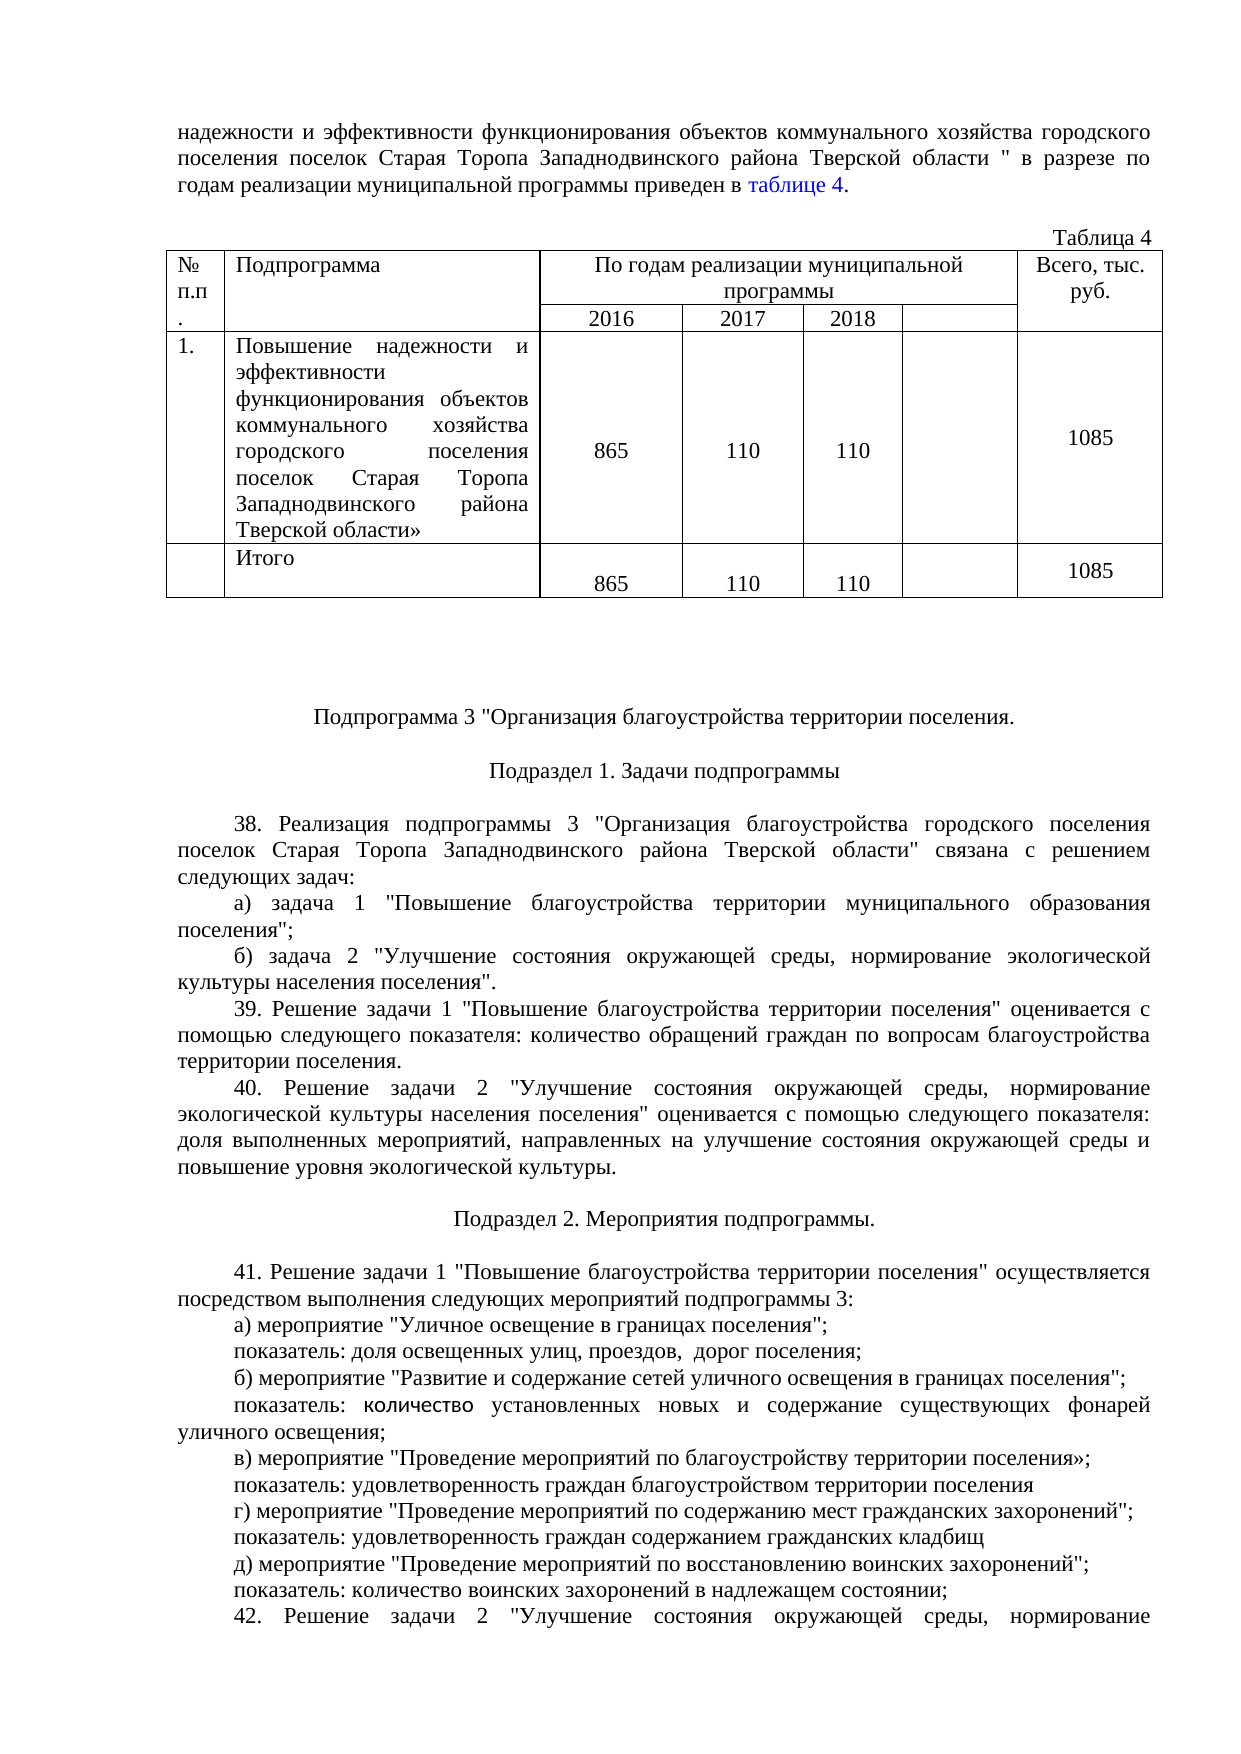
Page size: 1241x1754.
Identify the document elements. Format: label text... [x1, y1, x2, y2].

text показатель: количество воинских захоронений в надлежащем состоянии; [177, 1576, 1152, 1602]
table_cell Итого [225, 544, 539, 597]
text показатель: количество установленных новых и содержание существующих фонарей уличного освещения; [177, 1390, 1152, 1444]
text 41. Решение задачи 1 "Повышение благоустройства территории поселения" осуществляется посредством выполнения следующих мероприятий подпрограммы 3: [177, 1258, 1152, 1311]
text а) задача 1 "Повышение благоустройства территории муниципального образования поселения"; [177, 889, 1152, 942]
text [177, 118, 1152, 197]
text д) мероприятие "Проведение мероприятий по восстановлению воинских захоронений"; [177, 1550, 1152, 1576]
text в) мероприятие "Проведение мероприятий по благоустройству территории поселения»; [177, 1444, 1152, 1471]
table_cell 865 [541, 332, 682, 543]
table_cell 865 [541, 544, 682, 597]
text Подпрограмма 3 "Организация благоустройства территории поселения. [177, 703, 1152, 729]
text 40. Решение задачи 2 "Улучшение состояния окружающей среды, нормирование экологической культуры населения поселения" оценивается с помощью следующего показателя: доля выполненных мероприятий, направленных на улучшение состояния окружающей среды и повышение уровня экологической культуры. [177, 1074, 1152, 1179]
text г) мероприятие "Проведение мероприятий по содержанию мест гражданских захоронений"; [177, 1497, 1152, 1523]
table_cell 110 [683, 332, 803, 543]
table_cell 2017 [683, 305, 803, 331]
table_cell 2018 [804, 305, 902, 331]
table_cell 1085 [1018, 544, 1162, 597]
text 39. Решение задачи 1 "Повышение благоустройства территории поселения" оценивается с помощью следующего показателя: количество обращений граждан по вопросам благоустройства территории поселения. [177, 995, 1152, 1074]
table_cell 110 [683, 544, 803, 597]
table_cell 2016 [541, 305, 682, 331]
text Подраздел 2. Мероприятия подпрограммы. [177, 1206, 1152, 1232]
table_header № п.п. [167, 251, 224, 331]
text б) задача 2 "Улучшение состояния окружающей среды, нормирование экологической культуры населения поселения". [177, 942, 1152, 995]
text Подраздел 1. Задачи подпрограммы [177, 757, 1152, 784]
text Таблица 4 [177, 223, 1152, 250]
text показатель: удовлетворенность граждан благоустройством территории поселения [177, 1471, 1152, 1497]
table_cell Повышение надежности и эффективности функционирования объектов коммунального хозяйства городского поселения поселок Старая Торопа Западнодвинского района Тверской области» [225, 332, 539, 543]
table_cell [903, 544, 1017, 597]
table_cell [903, 305, 1017, 331]
table_cell 1. [167, 332, 224, 543]
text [177, 1602, 1152, 1629]
table_header Всего, тыс. руб. [1018, 251, 1162, 331]
table_cell [903, 332, 1017, 543]
table_cell 1085 [1018, 332, 1162, 543]
table_header По годам реализации муниципальной программы [541, 251, 1017, 304]
table_cell 110 [804, 332, 902, 543]
text показатель: доля освещенных улиц, проездов, дорог поселения; [177, 1337, 1152, 1364]
text б) мероприятие "Развитие и содержание сетей уличного освещения в границах поселения"; [177, 1364, 1152, 1390]
text 38. Реализация подпрограммы 3 "Организация благоустройства городского поселения поселок Старая Торопа Западнодвинского района Тверской области" связана с решением следующих задач: [177, 810, 1152, 889]
text показатель: удовлетворенность граждан содержанием гражданских кладбищ [177, 1523, 1152, 1550]
table_cell 110 [804, 544, 902, 597]
text а) мероприятие "Уличное освещение в границах поселения"; [177, 1311, 1152, 1337]
table_header Подпрограмма [225, 251, 539, 331]
table_cell [167, 544, 224, 597]
